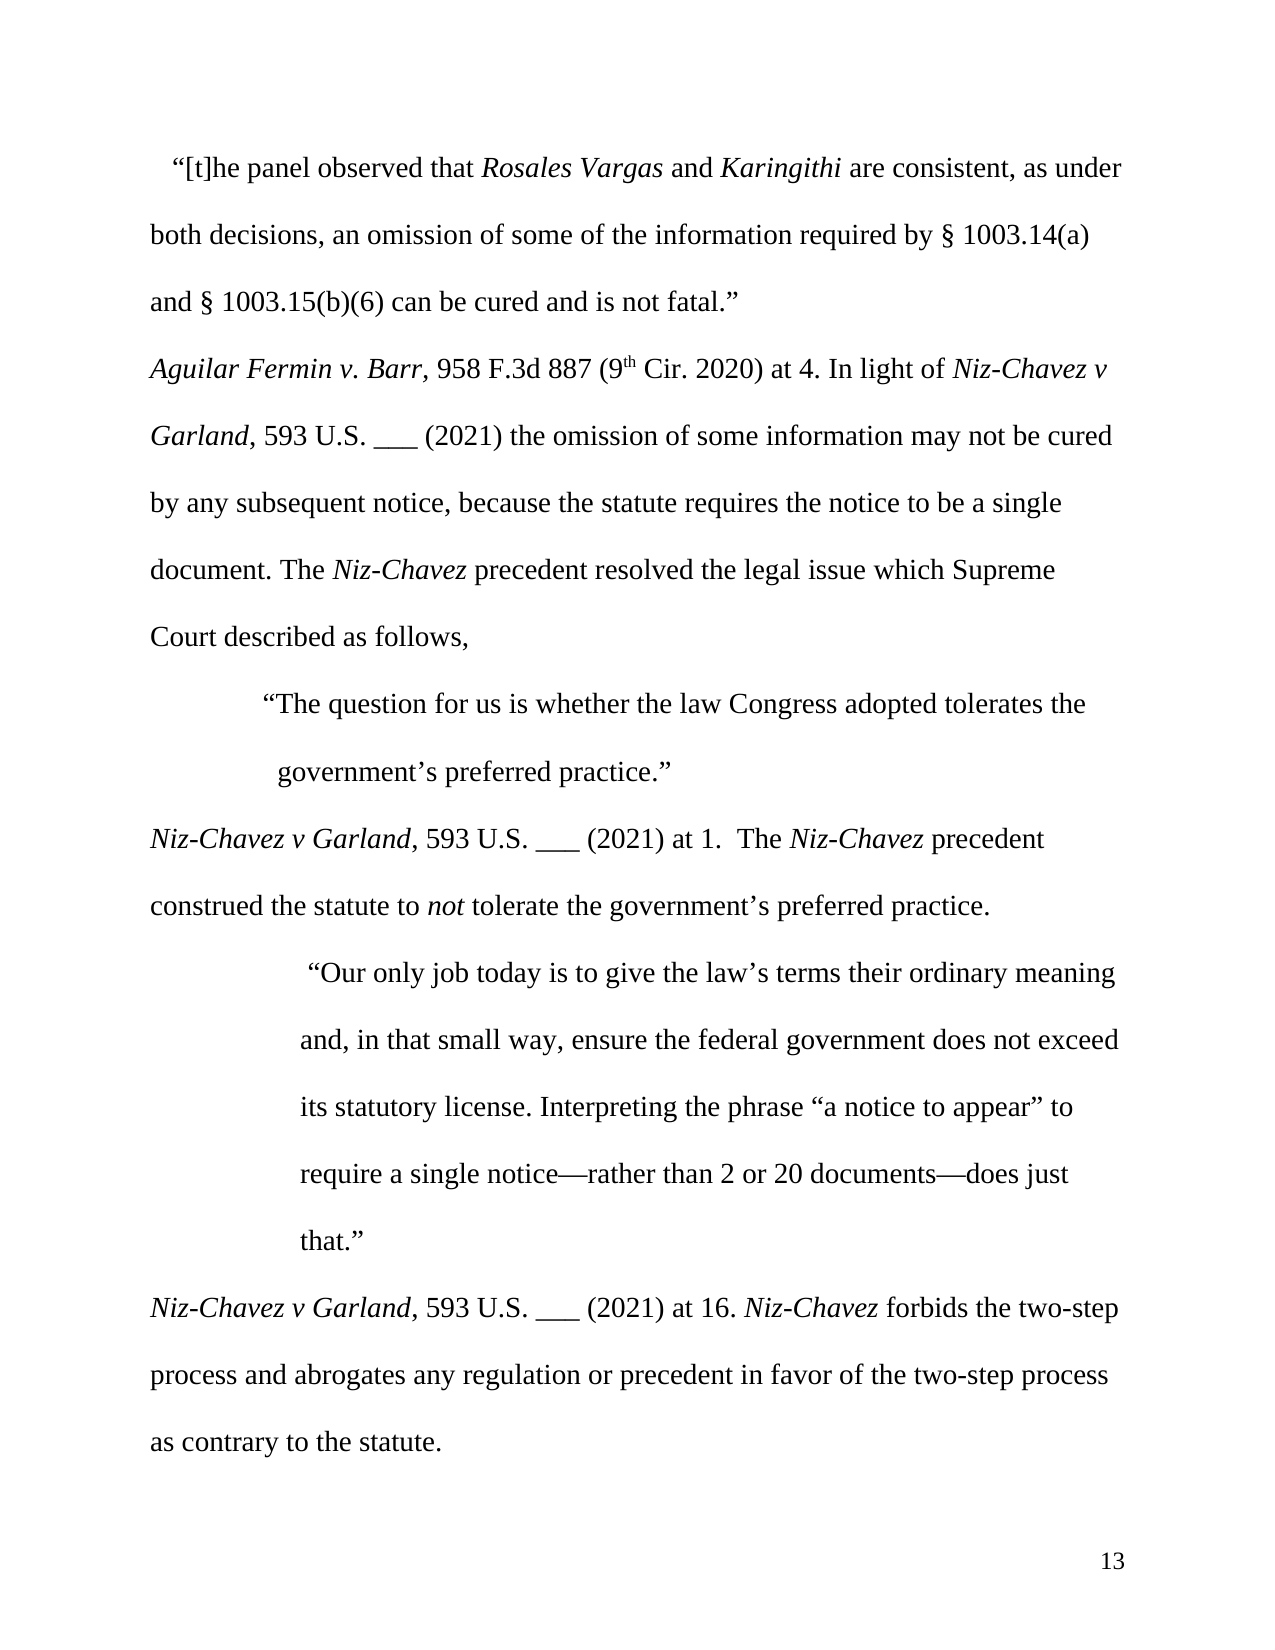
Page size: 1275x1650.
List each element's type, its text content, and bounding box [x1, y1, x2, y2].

text “[t]he panel observed that Rosales Vargas and Karingithi are consistent, as under both decisions, an omission of some of the information required by § 1003.14(a) and § 1003.15(b)(6) can be cured and is not fatal.” [150, 150, 1125, 318]
text Aguilar Fermin v. Barr, 958 F.3d 887 (9th Cir. 2020) at 4. In light of Niz-Chavez v Garland, 593 U.S. ___ (2021) the omission of some information may not be cured by any subsequent notice, because the statute requires the notice to be a single document. The Niz-Chavez precedent resolved the legal issue which Supreme Court described as follows, [150, 351, 1125, 653]
text Niz-Chavez v Garland, 593 U.S. ___ (2021) at 1. The Niz-Chavez precedent construed the statute to not tolerate the government’s preferred practice. [150, 821, 1125, 921]
text Niz-Chavez v Garland, 593 U.S. ___ (2021) at 16. Niz-Chavez forbids the two-step process and abrogates any regulation or precedent in favor of the two-step process as contrary to the statute. [150, 1290, 1125, 1458]
text government’s preferred practice.” [225, 754, 1125, 787]
text “Our only job today is to give the law’s terms their ordinary meaning and, in that small way, ensure the federal government does not exceed its statutory license. Interpreting the phrase “a notice to appear” to require a single notice—rather than 2 or 20 documents—does just that.” [300, 955, 1125, 1257]
text “The question for us is whether the law Congress adopted tolerates the [225, 687, 1125, 720]
